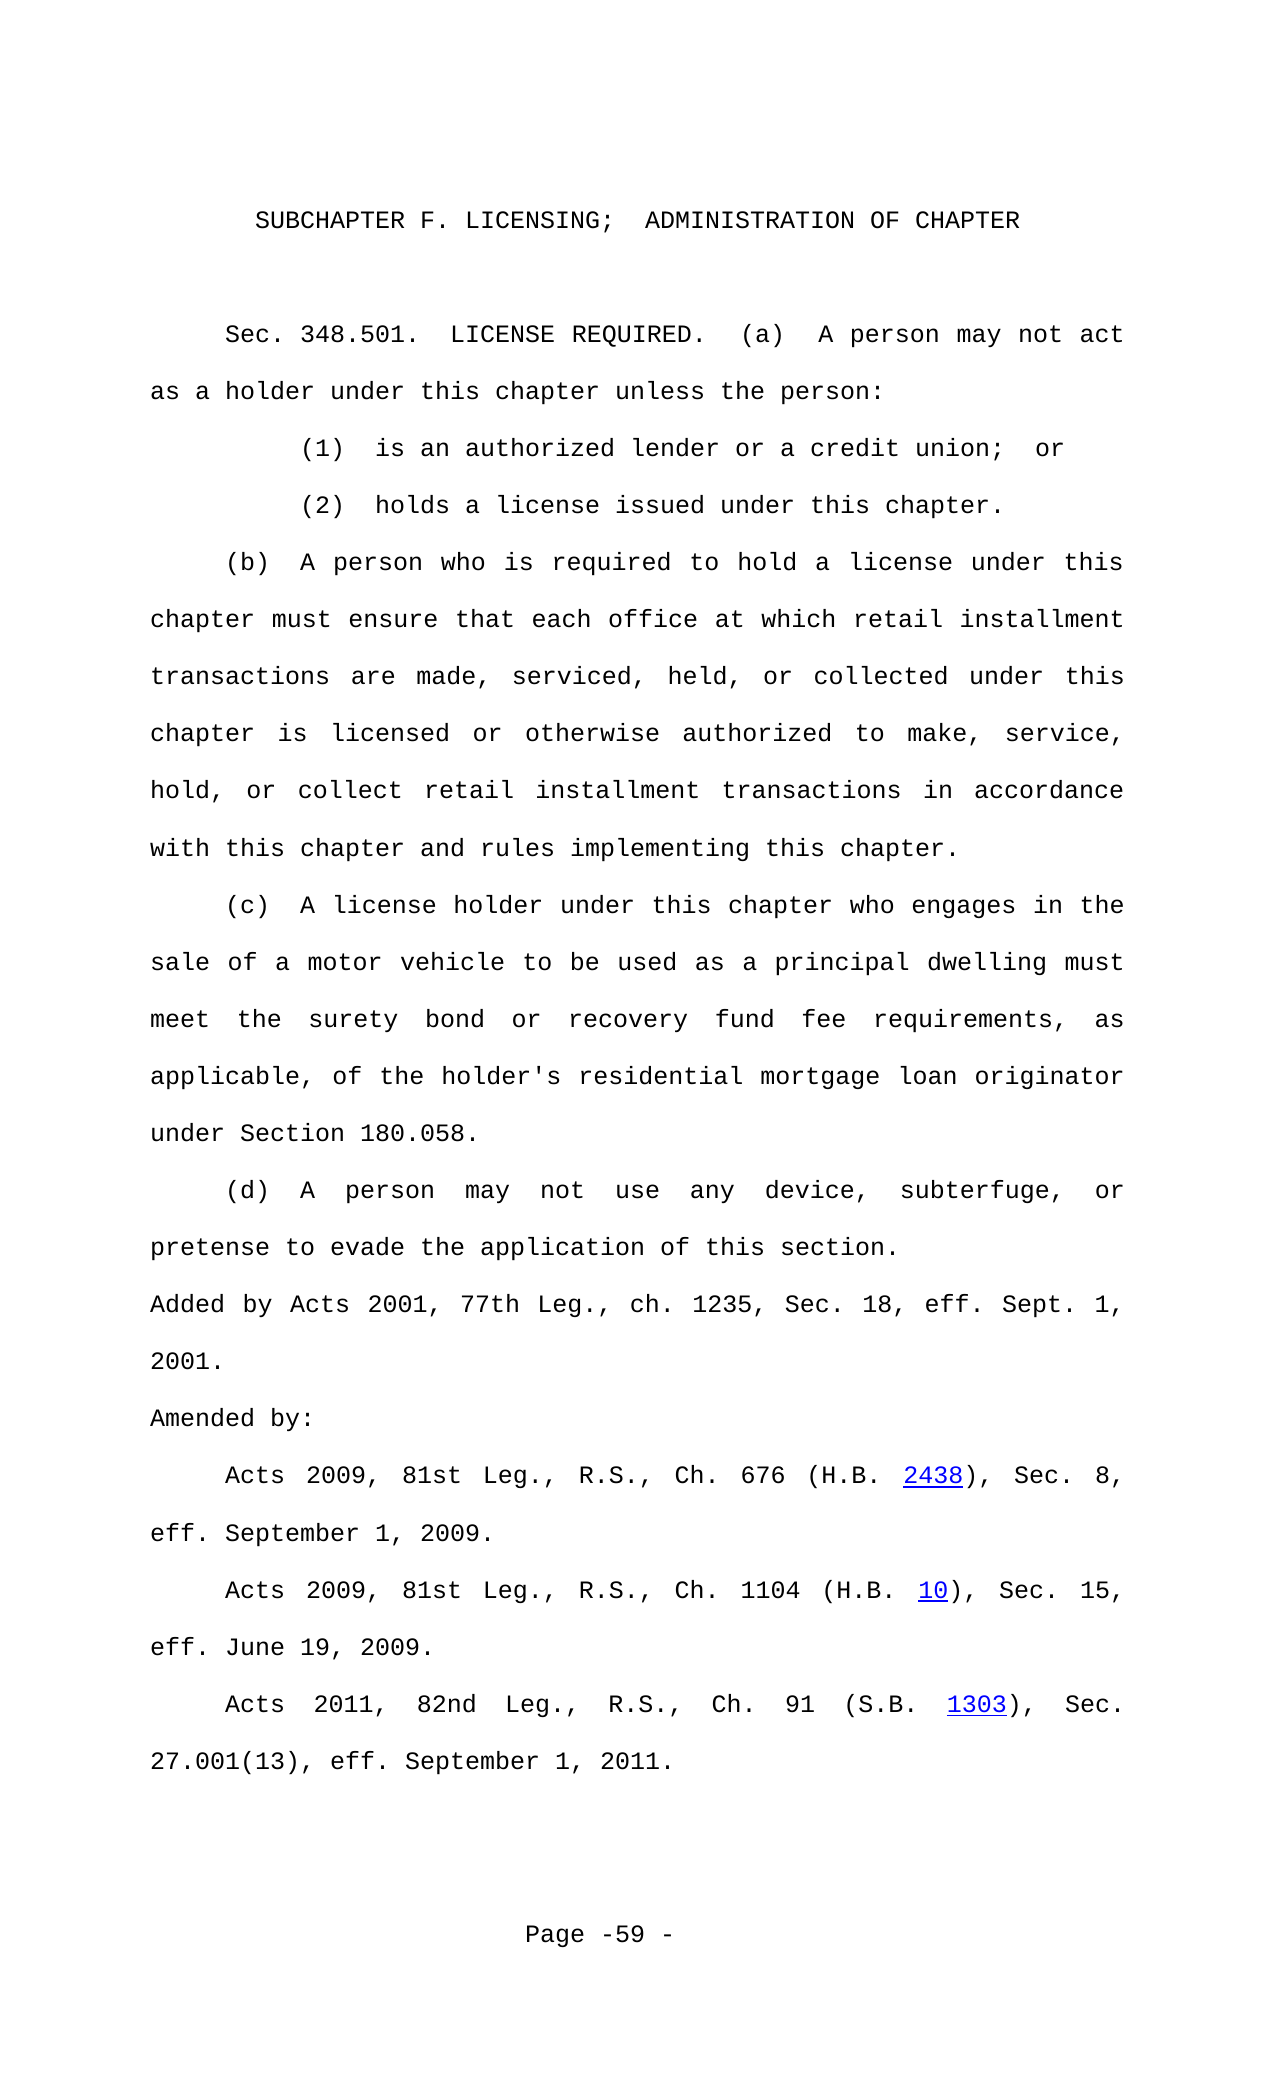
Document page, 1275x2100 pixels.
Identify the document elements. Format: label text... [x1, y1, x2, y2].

text (2) holds a license issued under this chapter. [150, 492, 1125, 521]
text (c) A license holder under this chapter who engages in the sale of a motor vehicle to be used as a principal dwelling must meet the surety bond or recovery fund fee requirements, as applicable, of the holder's residential mortgage loan originator under Section 180.058. [150, 892, 1125, 1149]
text Acts 2009, 81st Leg., R.S., Ch. 1104 (H.B. 10), Sec. 15, eff. June 19, 2009. [150, 1577, 1125, 1663]
text Acts 2009, 81st Leg., R.S., Ch. 676 (H.B. 2438), Sec. 8, eff. September 1, 2009. [150, 1463, 1125, 1548]
text (b) A person who is required to hold a license under this chapter must ensure that each office at which retail installment transactions are made, serviced, held, or collected under this chapter is licensed or otherwise authorized to make, service, hold, or collect retail installment transactions in accordance with this chapter and rules implementing this chapter. [150, 549, 1125, 863]
text Acts 2011, 82nd Leg., R.S., Ch. 91 (S.B. 1303), Sec. 27.001(13), eff. September 1, 2011. [150, 1691, 1125, 1777]
text Amended by: [150, 1406, 1125, 1434]
text (1) is an authorized lender or a credit union; or [150, 435, 1125, 464]
text (d) A person may not use any device, subterfuge, or pretense to evade the application of this section. [150, 1177, 1125, 1263]
text Added by Acts 2001, 77th Leg., ch. 1235, Sec. 18, eff. Sept. 1, 2001. [150, 1292, 1125, 1377]
text SUBCHAPTER F. LICENSING; ADMINISTRATION OF CHAPTER [150, 207, 1125, 236]
text Sec. 348.501. LICENSE REQUIRED. (a) A person may not act as a holder under this chapter unless the person: [150, 321, 1125, 407]
